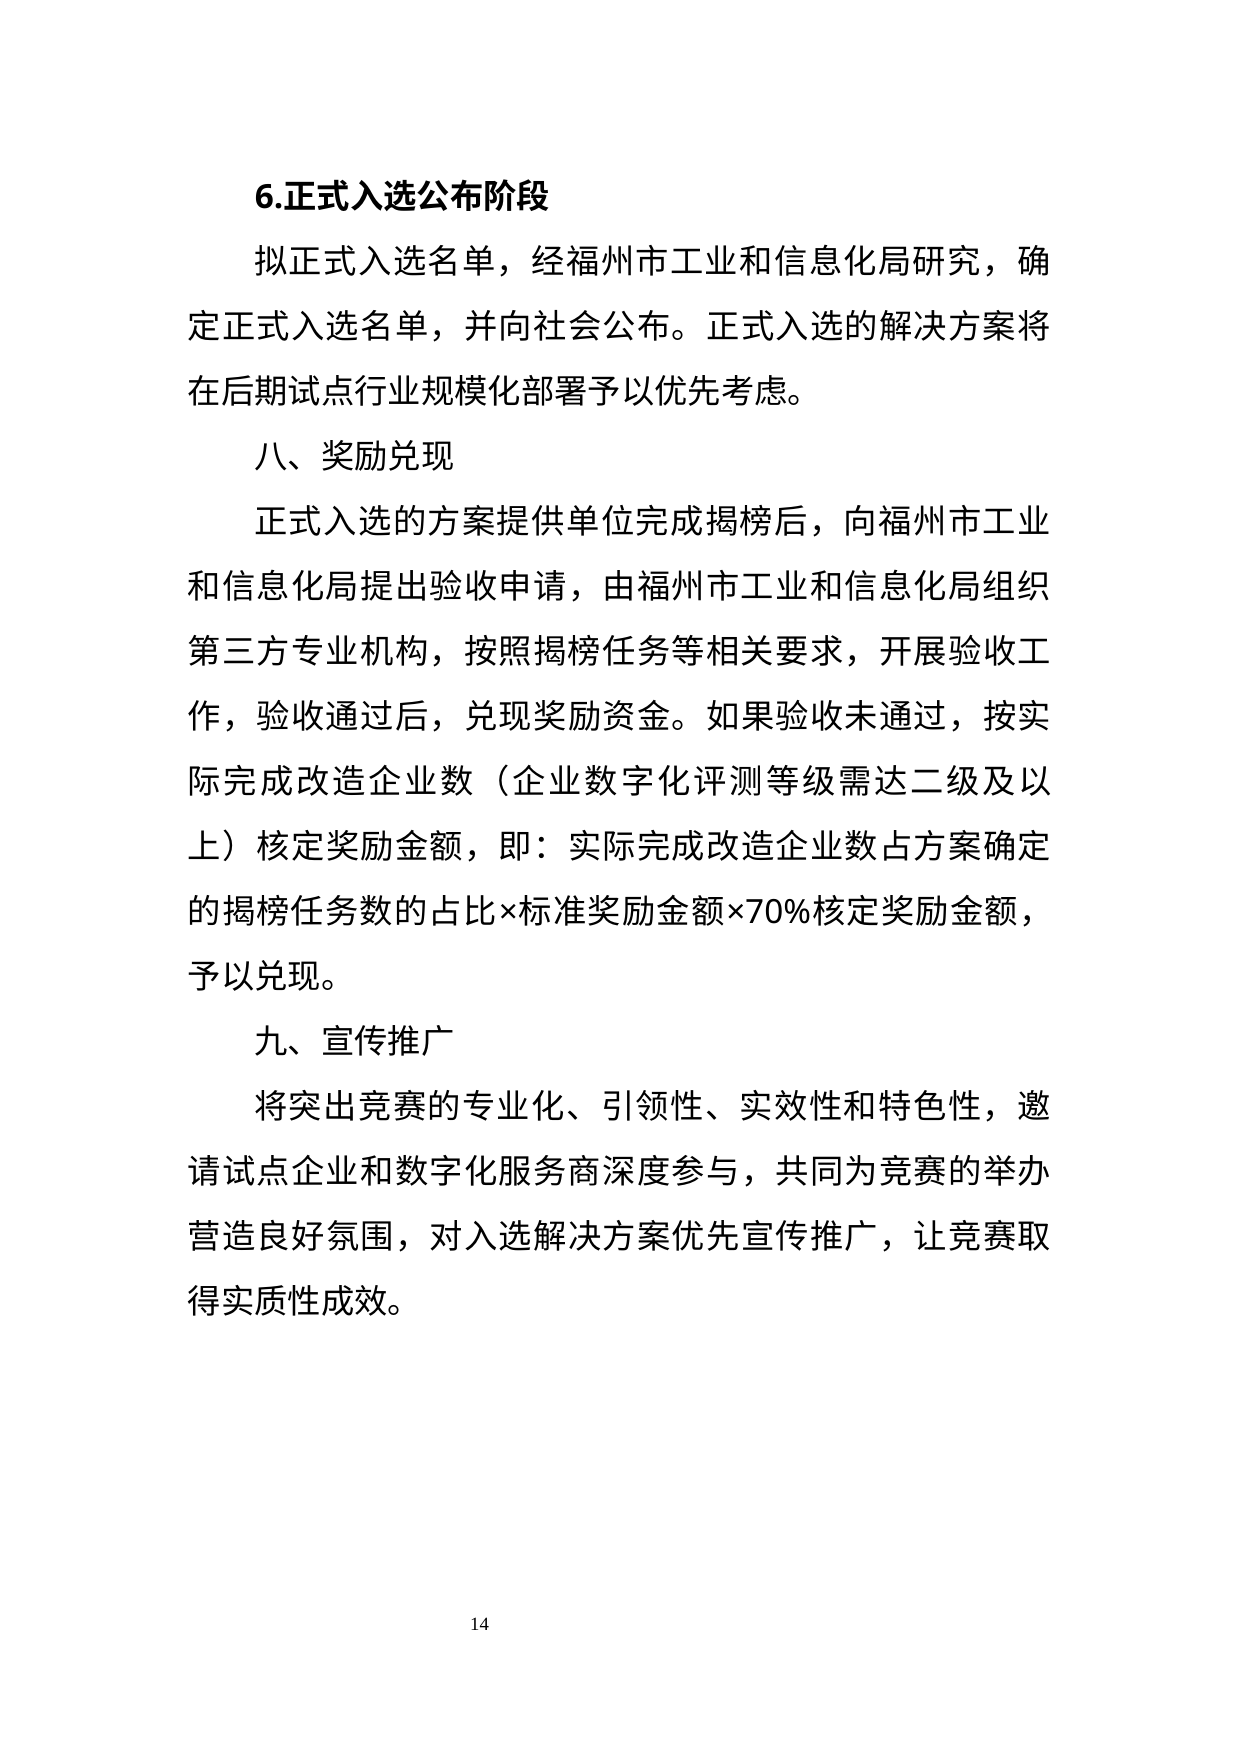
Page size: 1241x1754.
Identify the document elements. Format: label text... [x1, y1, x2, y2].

text 正式入选的方案提供单位完成揭榜后，向福州市工业和信息化局提出验收申请，由福州市工业和信息化局组织第三方专业机构，按照揭榜任务等相关要求，开展验收工作，验收通过后，兑现奖励资金。如果验收未通过，按实际完成改造企业数（企业数字化评测等级需达二级及以上）核定奖励金额，即：实际完成改造企业数占方案确定的揭榜任务数的占比×标准奖励金额×70%核定奖励金额，予以兑现。 [187, 487, 1053, 1007]
text 九、宣传推广 [187, 1007, 1053, 1072]
text 拟正式入选名单，经福州市工业和信息化局研究，确定正式入选名单，并向社会公布。正式入选的解决方案将在后期试点行业规模化部署予以优先考虑。 [187, 227, 1053, 422]
text 6.正式入选公布阶段 [187, 162, 1053, 227]
text 八、奖励兑现 [187, 422, 1053, 487]
text 将突出竞赛的专业化、引领性、实效性和特色性，邀请试点企业和数字化服务商深度参与，共同为竞赛的举办营造良好氛围，对入选解决方案优先宣传推广，让竞赛取得实质性成效。 [187, 1072, 1053, 1332]
